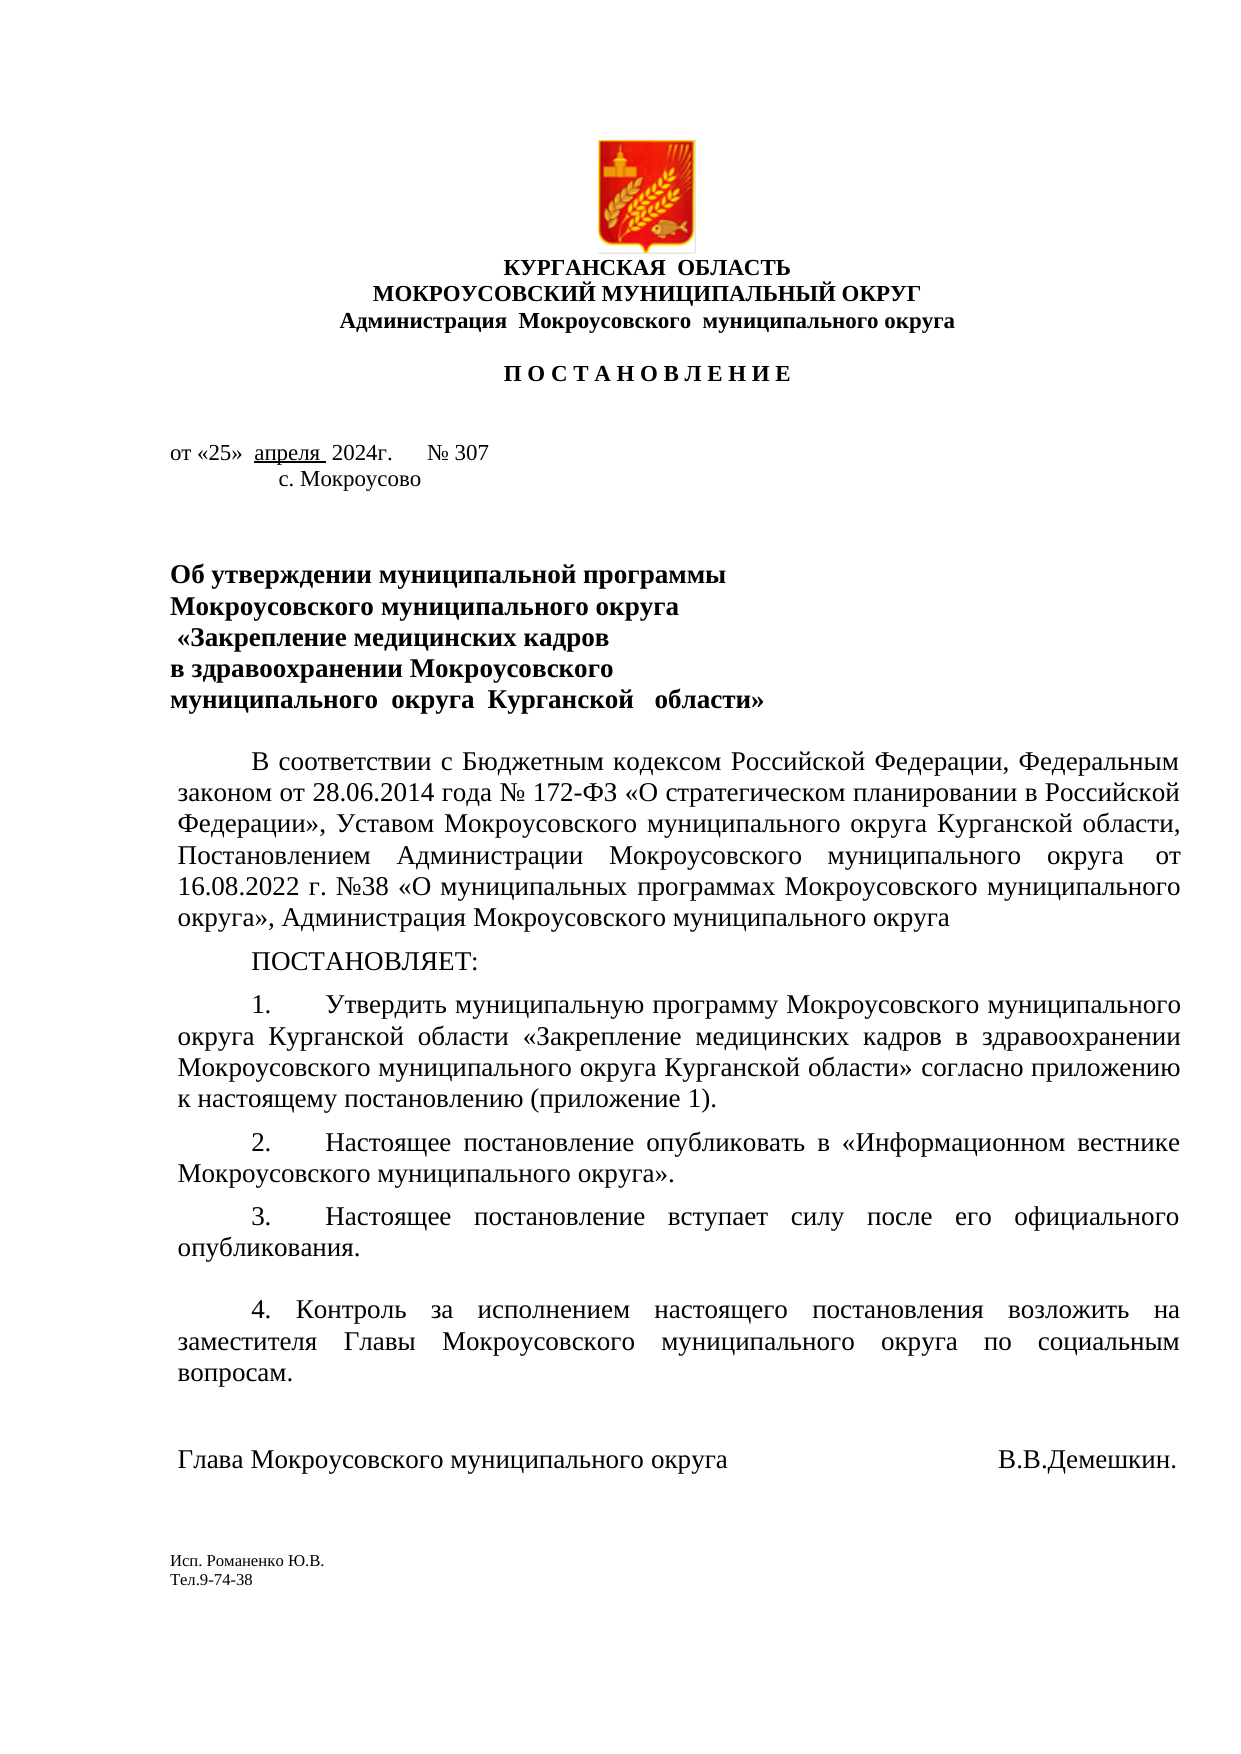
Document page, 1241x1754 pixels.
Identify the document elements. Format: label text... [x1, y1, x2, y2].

text Тел.9-74-38 [170, 1570, 1198, 1589]
picture [598, 140, 697, 255]
text Администрация Мокроусовского муниципального округа [96, 307, 1198, 333]
list Настоящее постановление опубликовать в «Информационном вестнике Мокроусовского муниципального округа». [177, 1126, 1181, 1188]
text в здравоохранении Мокроусовского [170, 652, 1089, 683]
text «Закрепление медицинских кадров [170, 621, 1089, 652]
text ПОСТАНОВЛЯЕТ: [251, 945, 1198, 976]
text муниципального округа Курганской области» [170, 683, 1089, 714]
text П О С Т А Н О В Л Е Н И Е [96, 359, 1198, 386]
list Контроль за исполнением настоящего постановления возложить на заместителя Главы Мокроусовского муниципального округа по социальным вопросам. [177, 1294, 1180, 1387]
text Исп. Романенко Ю.В. [170, 1551, 1198, 1570]
text Мокроусовского муниципального округа [170, 589, 1089, 621]
text В соответствии с Бюджетным кодексом Российской Федерации, Федеральным законом от 28.06.2014 года № 172-ФЗ «О стратегическом планировании в Российской Федерации», Уставом Мокроусовского муниципального округа Курганской области, Постановлением Администрации Мокроусовского муниципального округа от 16.08.2022 г. №38 «О муниципальных программах Мокроусовского муниципального округа», Администрация Мокроусовского муниципального округа [177, 745, 1181, 932]
text с. Мокроусово [170, 465, 1198, 491]
text КУРГАНСКАЯ ОБЛАСТЬ [96, 254, 1198, 281]
list Настоящее постановление вступает силу после его официального опубликования. [177, 1200, 1181, 1262]
text от «25» апреля 2024г. № 307 [170, 439, 1198, 465]
list Утвердить муниципальную программу Мокроусовского муниципального округа Курганской области «Закрепление медицинских кадров в здравоохранении Мокроусовского муниципального округа Курганской области» согласно приложению к настоящему постановлению (приложение 1). [177, 988, 1181, 1113]
text Глава Мокроусовского муниципального округа В.В.Демешкин. [177, 1443, 1198, 1474]
text МОКРОУСОВСКИЙ МУНИЦИПАЛЬНЫЙ ОКРУГ [96, 281, 1198, 307]
text Об утверждении муниципальной программы [170, 558, 1089, 589]
